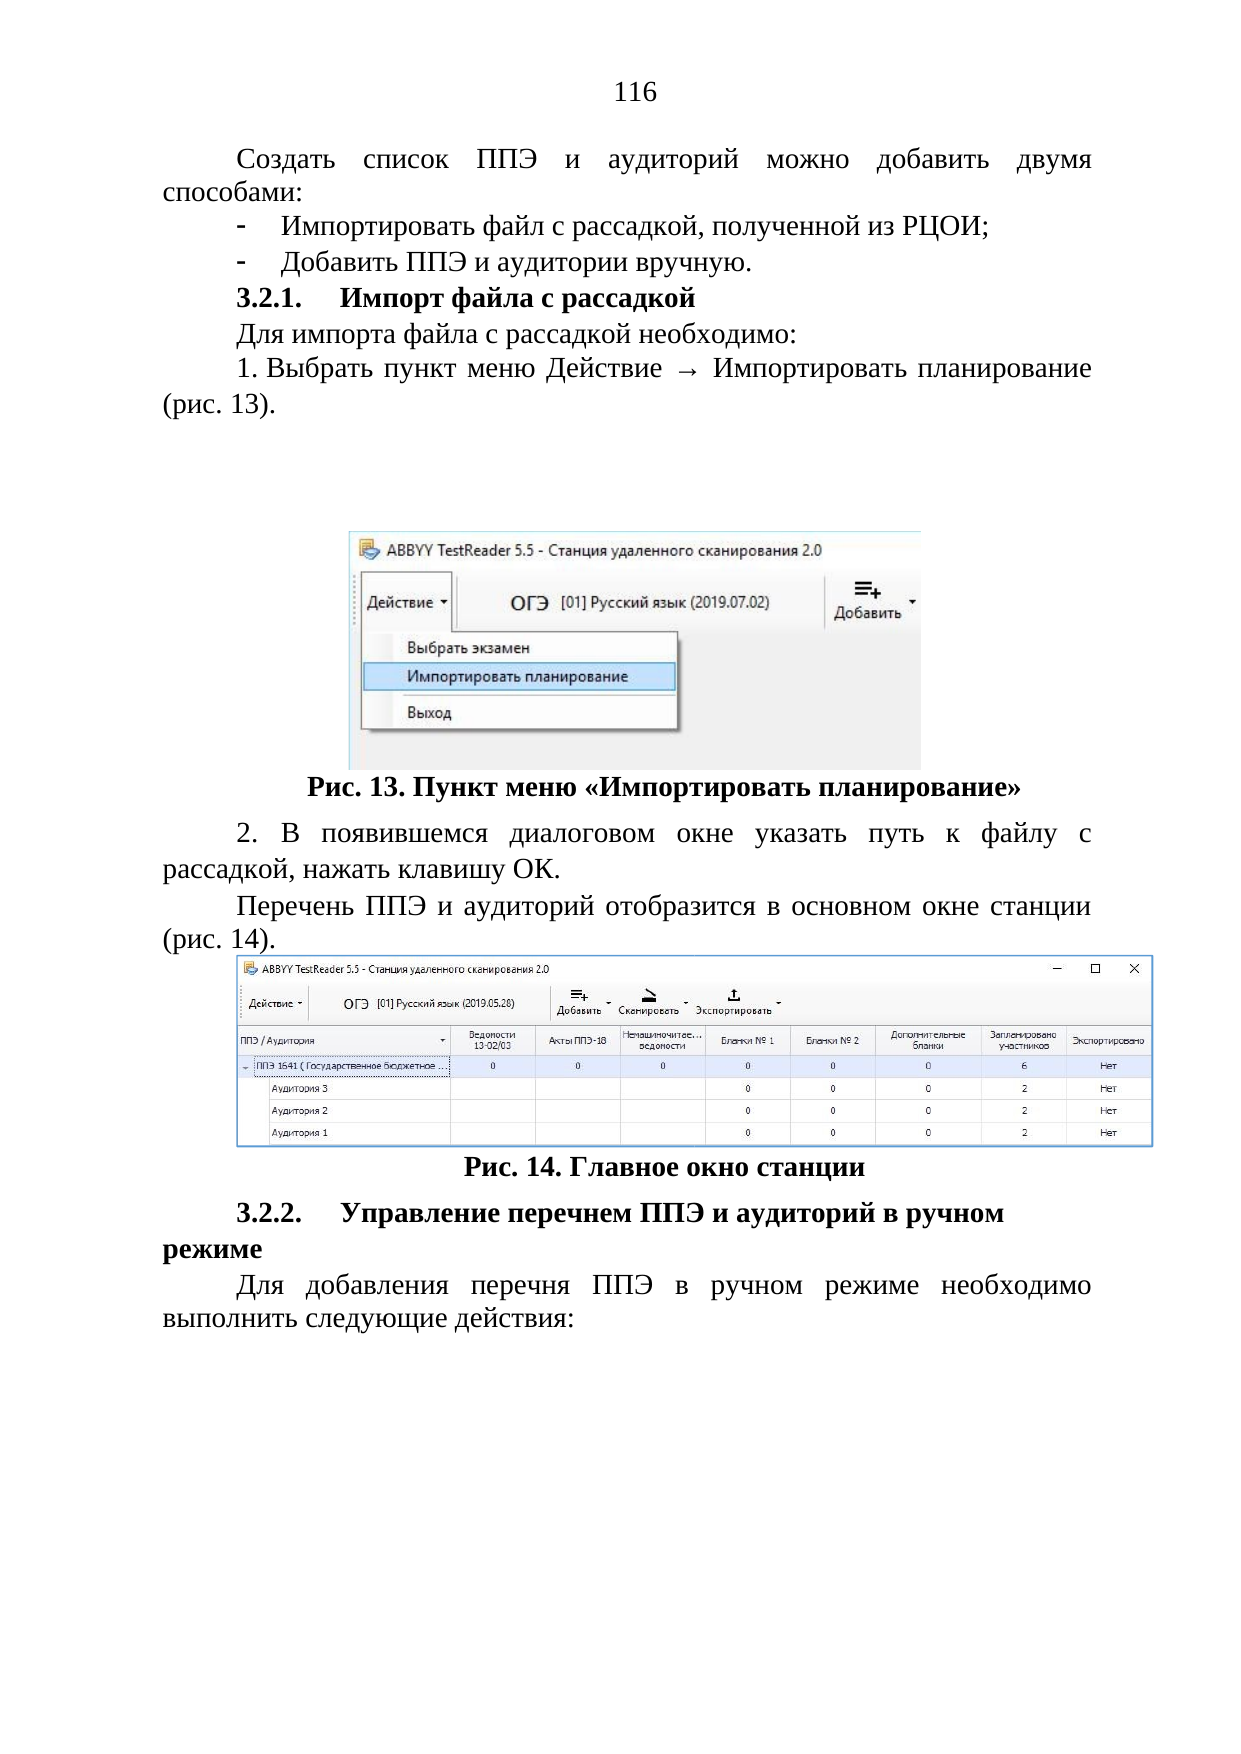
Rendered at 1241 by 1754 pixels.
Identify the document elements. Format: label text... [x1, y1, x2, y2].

list Добавить ППЭ и аудитории вручную. [162, 244, 1092, 278]
text Для импорта файла с рассадкой необходимо: [162, 317, 1092, 350]
list Выбрать пункт меню Действие → Импортировать планирование (рис. 13). [162, 350, 1092, 420]
text Перечень ППЭ и аудиторий отобразится в основном окне станции (рис. 14). [162, 888, 1092, 955]
picture [238, 957, 1151, 1145]
text Создать список ППЭ и аудиторий можно добавить двумя способами: [162, 141, 1092, 208]
text Для добавления перечня ППЭ в ручном режиме необходимо выполнить следующие действия: [162, 1267, 1092, 1334]
text Рис. 14. Главное окно станции [162, 1149, 1092, 1182]
list Управление перечнем ППЭ и аудиторий в ручном режиме [162, 1195, 1092, 1264]
picture [348, 531, 921, 770]
list В появившемся диалоговом окне указать путь к файлу с рассадкой, нажать клавишу ОК. [162, 815, 1092, 885]
list Импорт файла с рассадкой [162, 281, 1092, 314]
list Импортировать файл с рассадкой, полученной из РЦОИ; [162, 208, 1092, 242]
